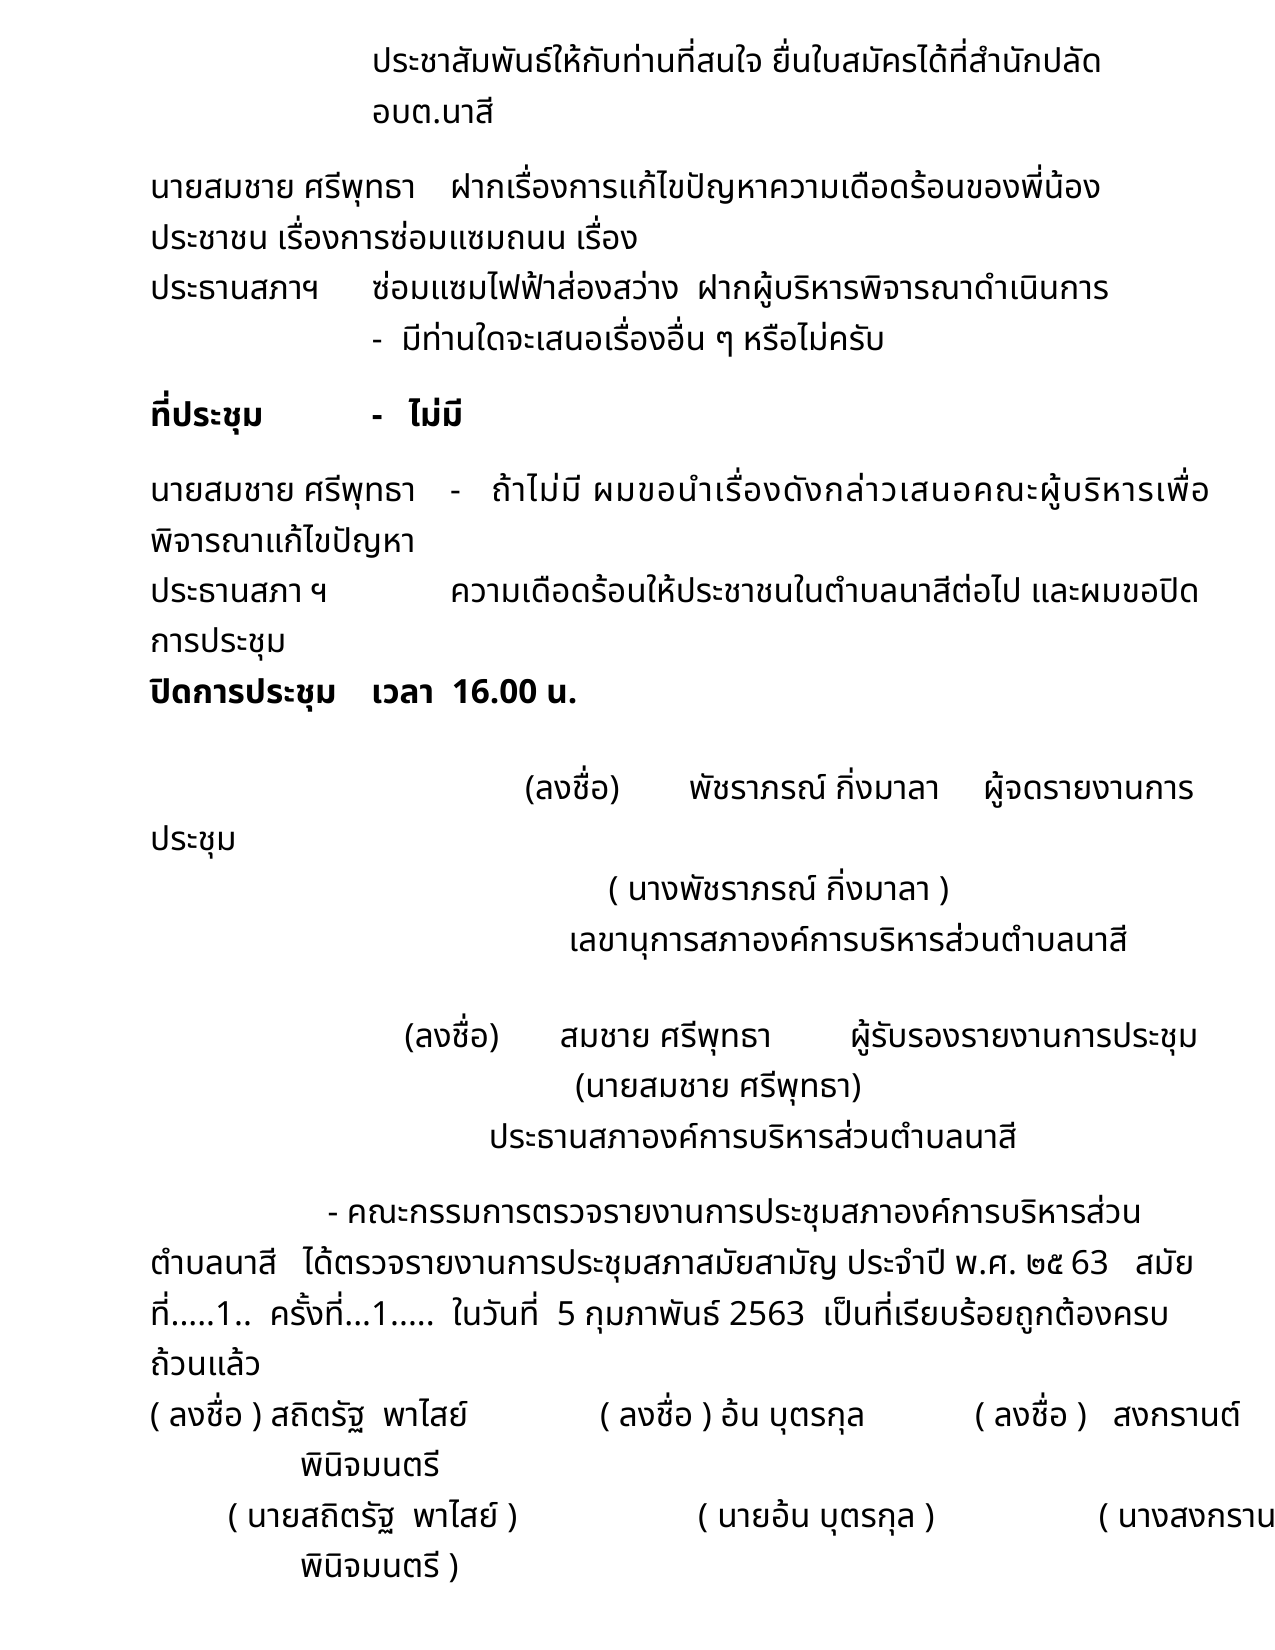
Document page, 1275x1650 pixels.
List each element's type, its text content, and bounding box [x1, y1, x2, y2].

text ที่ประชุม - ไม่มี [150, 390, 1211, 441]
text - คณะกรรมการตรวจรายงานการประชุมสภาองค์การบริหารส่วนตำบลนาสี ได้ตรวจรายงานการประชุมสภาสมัยสามัญ ประจำปี พ.ศ. ๒๕63 สมัยที่.....1.. ครั้งที่...1..... ในวันที่ 5 กุมภาพันธ์ 2563 เป็นที่เรียบร้อยถูกต้องครบถ้วนแล้ว [150, 1188, 1211, 1390]
text (ลงชื่อ) สมชาย ศรีพุทธา ผู้รับรองรายงานการประชุม [225, 1011, 1260, 1062]
text ประธานสภาองค์การบริหารส่วนตำบลนาสี [150, 1113, 1260, 1163]
text ( นางพัชราภรณ์ กิ่งมาลา ) [525, 865, 1211, 916]
text (นายสมชาย ศรีพุทธา) [150, 1062, 1260, 1113]
text ( นายสถิตรัฐ พาไสย์ ) ( นายอ้น บุตรกุล ) ( นางสงกรานต์ พินิจมนตรี ) [150, 1491, 1275, 1593]
text - มีท่านใดจะเสนอเรื่องอื่น ๆ หรือไม่ครับ [150, 315, 1211, 365]
text ปิดการประชุม เวลา 16.00 น. [150, 668, 1211, 718]
text นายสมชาย ศรีพุทธา - ถ้าไม่มี ผมขอนำเรื่องดังกล่าวเสนอคณะผู้บริหารเพื่อพิจารณาแก้ไขปัญหา [150, 466, 1211, 567]
text ( ลงชื่อ ) สถิตรัฐ พาไสย์ ( ลงชื่อ ) อ้น บุตรกุล ( ลงชื่อ ) สงกรานต์ พินิจมนตรี [150, 1390, 1275, 1491]
text ประธานสภาฯ ซ่อมแซมไฟฟ้าส่องสว่าง ฝากผู้บริหารพิจารณาดำเนินการ [150, 264, 1211, 315]
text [150, 37, 1211, 138]
text เลขานุการสภาองค์การบริหารส่วนตำบลนาสี [450, 916, 1211, 966]
text นายสมชาย ศรีพุทธา ฝากเรื่องการแก้ไขปัญหาความเดือดร้อนของพี่น้องประชาชน เรื่องการซ่อมแซมถนน เรื่อง [150, 163, 1211, 264]
text ประธานสภา ฯ ความเดือดร้อนให้ประชาชนในตำบลนาสีต่อไป และผมขอปิดการประชุม [150, 567, 1211, 668]
text (ลงชื่อ) พัชราภรณ์ กิ่งมาลา ผู้จดรายงานการประชุม [150, 764, 1211, 865]
